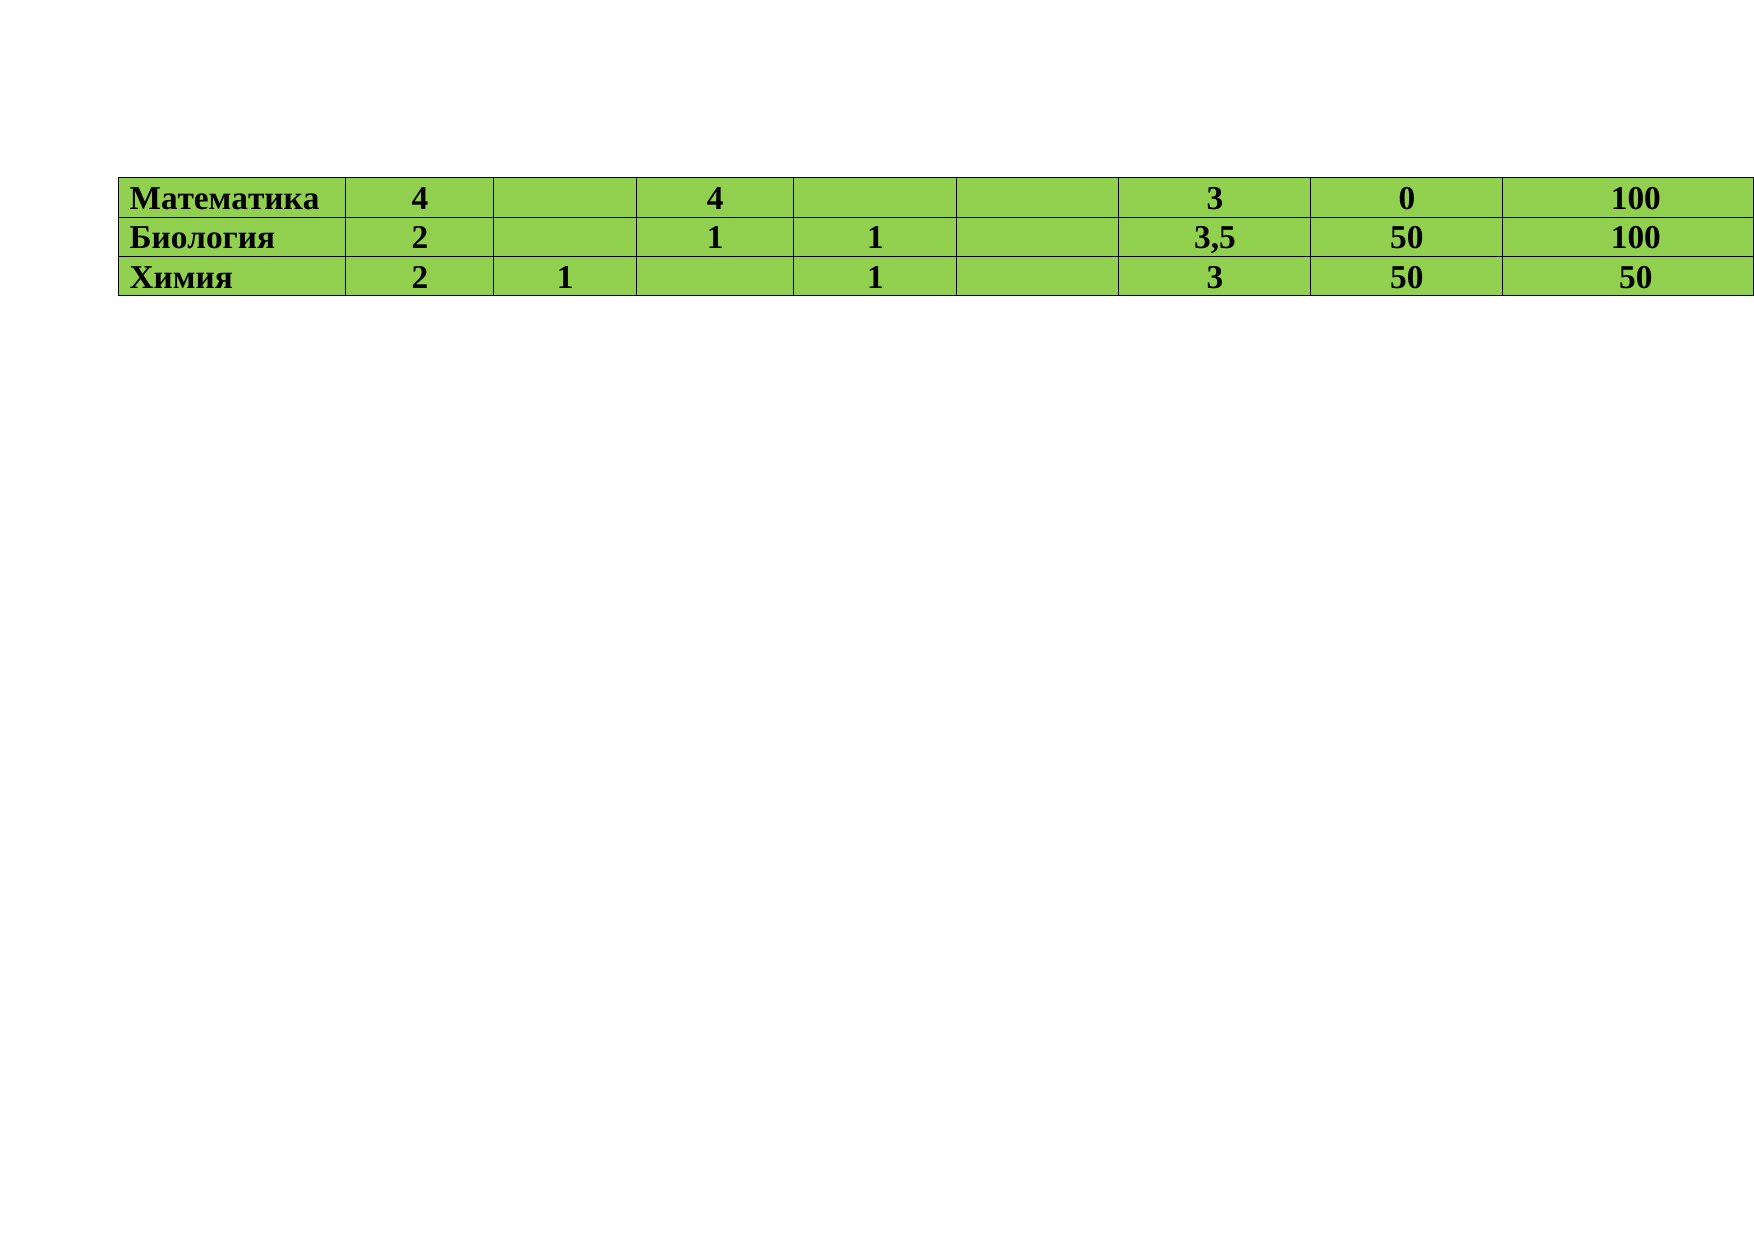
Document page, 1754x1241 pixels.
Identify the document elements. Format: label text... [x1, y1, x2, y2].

table_cell [957, 218, 1118, 256]
table_cell 50 [1503, 257, 1753, 295]
table_cell 4 [637, 178, 793, 217]
table_cell Химия [119, 257, 345, 295]
table_cell 1 [794, 257, 956, 295]
table_cell [494, 218, 636, 256]
table_cell 50 [1311, 218, 1502, 256]
table_cell 100 [1503, 178, 1753, 217]
table_cell 1 [637, 218, 793, 256]
table_cell 3 [1119, 257, 1310, 295]
table_cell 1 [494, 257, 636, 295]
table_cell 4 [346, 178, 493, 217]
table_cell 50 [1311, 257, 1502, 295]
table_cell Биология [119, 218, 345, 256]
table_cell [957, 257, 1118, 295]
table_cell 2 [346, 257, 493, 295]
table_cell Математика [119, 178, 345, 217]
table_cell [957, 178, 1118, 217]
table_cell [494, 178, 636, 217]
table_cell 3,5 [1119, 218, 1310, 256]
table_cell [794, 178, 956, 217]
table_cell [637, 257, 793, 295]
table_cell 100 [1503, 218, 1753, 256]
table_cell 3 [1119, 178, 1310, 217]
table_cell 2 [346, 218, 493, 256]
table_cell 1 [794, 218, 956, 256]
table_cell 0 [1311, 178, 1502, 217]
